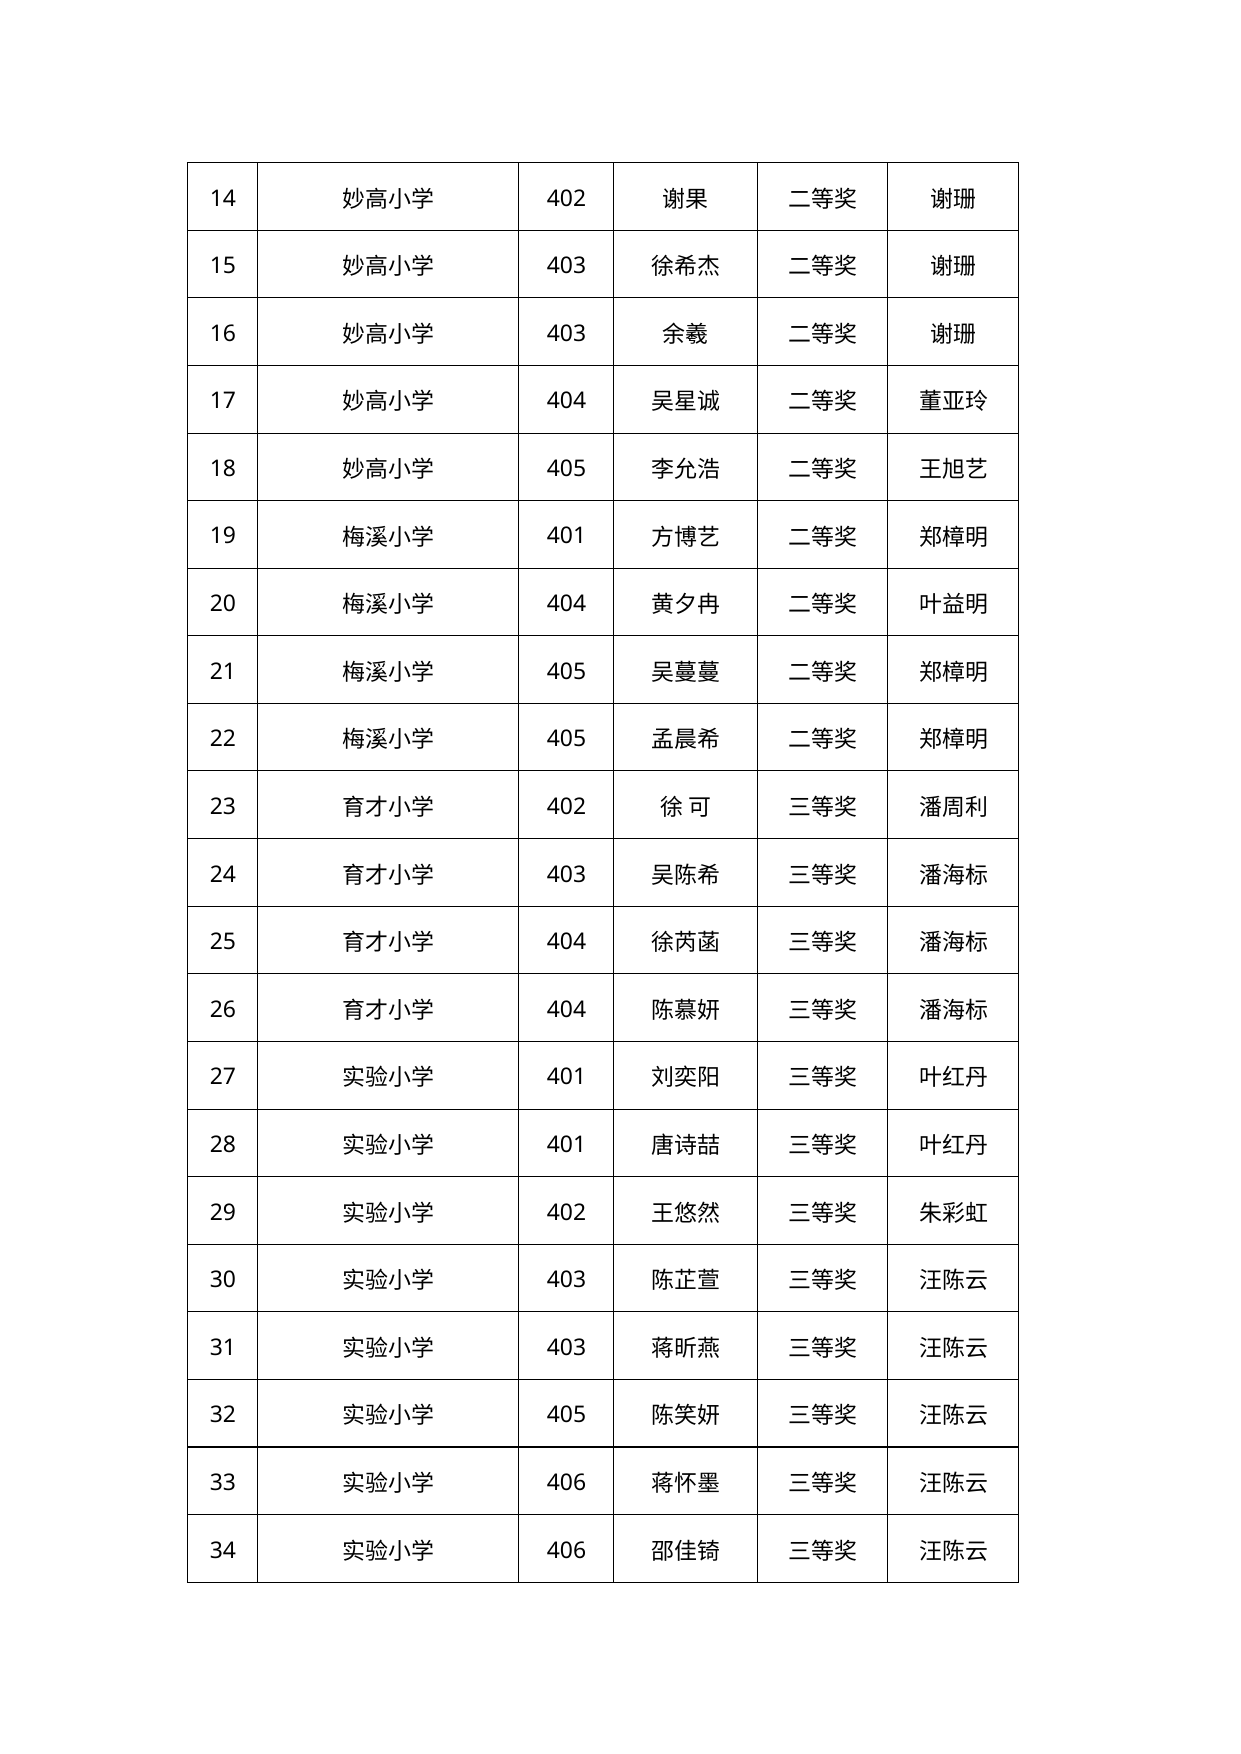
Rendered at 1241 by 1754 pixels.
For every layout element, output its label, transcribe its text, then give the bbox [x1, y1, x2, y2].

table_cell 李允浩 [614, 434, 757, 500]
table_cell 15 [188, 231, 257, 297]
table_cell 郑樟明 [888, 636, 1018, 703]
table_cell 陈芷萱 [614, 1245, 757, 1311]
table_cell 34 [188, 1515, 257, 1582]
table_cell 二等奖 [758, 366, 887, 432]
table_cell 403 [519, 298, 613, 365]
table_cell 25 [188, 907, 257, 973]
table_cell 谢珊 [888, 163, 1018, 229]
table_cell 妙高小学 [258, 231, 518, 297]
table_cell 19 [188, 501, 257, 568]
table_cell 潘海标 [888, 974, 1018, 1041]
table_cell 三等奖 [758, 1042, 887, 1108]
table_cell 实验小学 [258, 1448, 518, 1514]
table_cell 朱彩虹 [888, 1177, 1018, 1244]
table_cell 401 [519, 1042, 613, 1108]
table_cell 三等奖 [758, 1312, 887, 1379]
table_cell 刘奕阳 [614, 1042, 757, 1108]
table_cell 403 [519, 1245, 613, 1311]
table_cell 妙高小学 [258, 434, 518, 500]
table_cell 三等奖 [758, 1515, 887, 1582]
table_cell 王旭艺 [888, 434, 1018, 500]
table_cell 方博艺 [614, 501, 757, 568]
table_cell 汪陈云 [888, 1245, 1018, 1311]
table_cell 蒋昕燕 [614, 1312, 757, 1379]
table_cell 唐诗喆 [614, 1110, 757, 1176]
table_cell 30 [188, 1245, 257, 1311]
table_cell 三等奖 [758, 1177, 887, 1244]
table_cell 三等奖 [758, 974, 887, 1041]
table_cell 404 [519, 569, 613, 635]
table_cell 妙高小学 [258, 366, 518, 432]
table_cell 三等奖 [758, 1110, 887, 1176]
table_cell 24 [188, 839, 257, 906]
table_cell 32 [188, 1380, 257, 1446]
table_cell 汪陈云 [888, 1312, 1018, 1379]
table_cell 402 [519, 163, 613, 229]
table_cell 育才小学 [258, 974, 518, 1041]
table_cell 实验小学 [258, 1312, 518, 1379]
table_cell 实验小学 [258, 1110, 518, 1176]
table_cell 22 [188, 704, 257, 770]
table_cell 三等奖 [758, 839, 887, 906]
table_cell 邵佳锜 [614, 1515, 757, 1582]
table_cell 33 [188, 1448, 257, 1514]
table_cell 29 [188, 1177, 257, 1244]
table_cell 27 [188, 1042, 257, 1108]
table_cell 蒋怀墨 [614, 1448, 757, 1514]
table_cell 梅溪小学 [258, 704, 518, 770]
table_cell 405 [519, 636, 613, 703]
table_cell 潘周利 [888, 771, 1018, 838]
table_cell 28 [188, 1110, 257, 1176]
table_cell 403 [519, 839, 613, 906]
table_cell 育才小学 [258, 771, 518, 838]
table_cell 徐 可 [614, 771, 757, 838]
table_cell 二等奖 [758, 569, 887, 635]
table_cell 二等奖 [758, 231, 887, 297]
table_cell 黄夕冉 [614, 569, 757, 635]
table_cell 梅溪小学 [258, 636, 518, 703]
table_cell 402 [519, 1177, 613, 1244]
table_cell 三等奖 [758, 907, 887, 973]
table_cell 二等奖 [758, 501, 887, 568]
table_cell 二等奖 [758, 298, 887, 365]
table_cell 三等奖 [758, 1245, 887, 1311]
table_cell 孟晨希 [614, 704, 757, 770]
table_cell 17 [188, 366, 257, 432]
table_cell 401 [519, 501, 613, 568]
table_cell 谢果 [614, 163, 757, 229]
table_cell 吴星诚 [614, 366, 757, 432]
table_cell 潘海标 [888, 839, 1018, 906]
table_cell 叶益明 [888, 569, 1018, 635]
table_cell 汪陈云 [888, 1448, 1018, 1514]
table_cell 吴陈希 [614, 839, 757, 906]
table_cell 403 [519, 1312, 613, 1379]
table_cell 401 [519, 1110, 613, 1176]
table_cell 梅溪小学 [258, 501, 518, 568]
table_cell 21 [188, 636, 257, 703]
table_cell 谢珊 [888, 298, 1018, 365]
table_cell 叶红丹 [888, 1042, 1018, 1108]
table_cell 405 [519, 1380, 613, 1446]
table_cell 403 [519, 231, 613, 297]
table_cell 郑樟明 [888, 704, 1018, 770]
table_cell 实验小学 [258, 1245, 518, 1311]
table_cell 二等奖 [758, 163, 887, 229]
table_cell 31 [188, 1312, 257, 1379]
table_cell 陈笑妍 [614, 1380, 757, 1446]
table_cell 三等奖 [758, 1380, 887, 1446]
table_cell 妙高小学 [258, 298, 518, 365]
table_cell 二等奖 [758, 434, 887, 500]
table_cell 潘海标 [888, 907, 1018, 973]
table_cell 18 [188, 434, 257, 500]
table_cell 徐希杰 [614, 231, 757, 297]
table_cell 实验小学 [258, 1177, 518, 1244]
table_cell 406 [519, 1515, 613, 1582]
table_cell 406 [519, 1448, 613, 1514]
table_cell 叶红丹 [888, 1110, 1018, 1176]
table_cell 实验小学 [258, 1380, 518, 1446]
table_cell 405 [519, 434, 613, 500]
table_cell 26 [188, 974, 257, 1041]
table_cell 王悠然 [614, 1177, 757, 1244]
table_cell 14 [188, 163, 257, 229]
table_cell 谢珊 [888, 231, 1018, 297]
table_cell 405 [519, 704, 613, 770]
table_cell 汪陈云 [888, 1515, 1018, 1582]
table_cell 三等奖 [758, 1448, 887, 1514]
table_cell 23 [188, 771, 257, 838]
table_cell 育才小学 [258, 839, 518, 906]
table_cell 郑樟明 [888, 501, 1018, 568]
table_cell 三等奖 [758, 771, 887, 838]
table_cell 404 [519, 907, 613, 973]
table_cell 徐芮菡 [614, 907, 757, 973]
table_cell 实验小学 [258, 1042, 518, 1108]
table_cell 董亚玲 [888, 366, 1018, 432]
table_cell 404 [519, 366, 613, 432]
table_cell 吴蔓蔓 [614, 636, 757, 703]
table_cell 妙高小学 [258, 163, 518, 229]
table_cell 20 [188, 569, 257, 635]
table_cell 实验小学 [258, 1515, 518, 1582]
table_cell 余羲 [614, 298, 757, 365]
table_cell 二等奖 [758, 636, 887, 703]
table_cell 育才小学 [258, 907, 518, 973]
table_cell 陈慕妍 [614, 974, 757, 1041]
table_cell 汪陈云 [888, 1380, 1018, 1446]
table_cell 404 [519, 974, 613, 1041]
table_cell 402 [519, 771, 613, 838]
table_cell 梅溪小学 [258, 569, 518, 635]
table_cell 16 [188, 298, 257, 365]
table_cell 二等奖 [758, 704, 887, 770]
